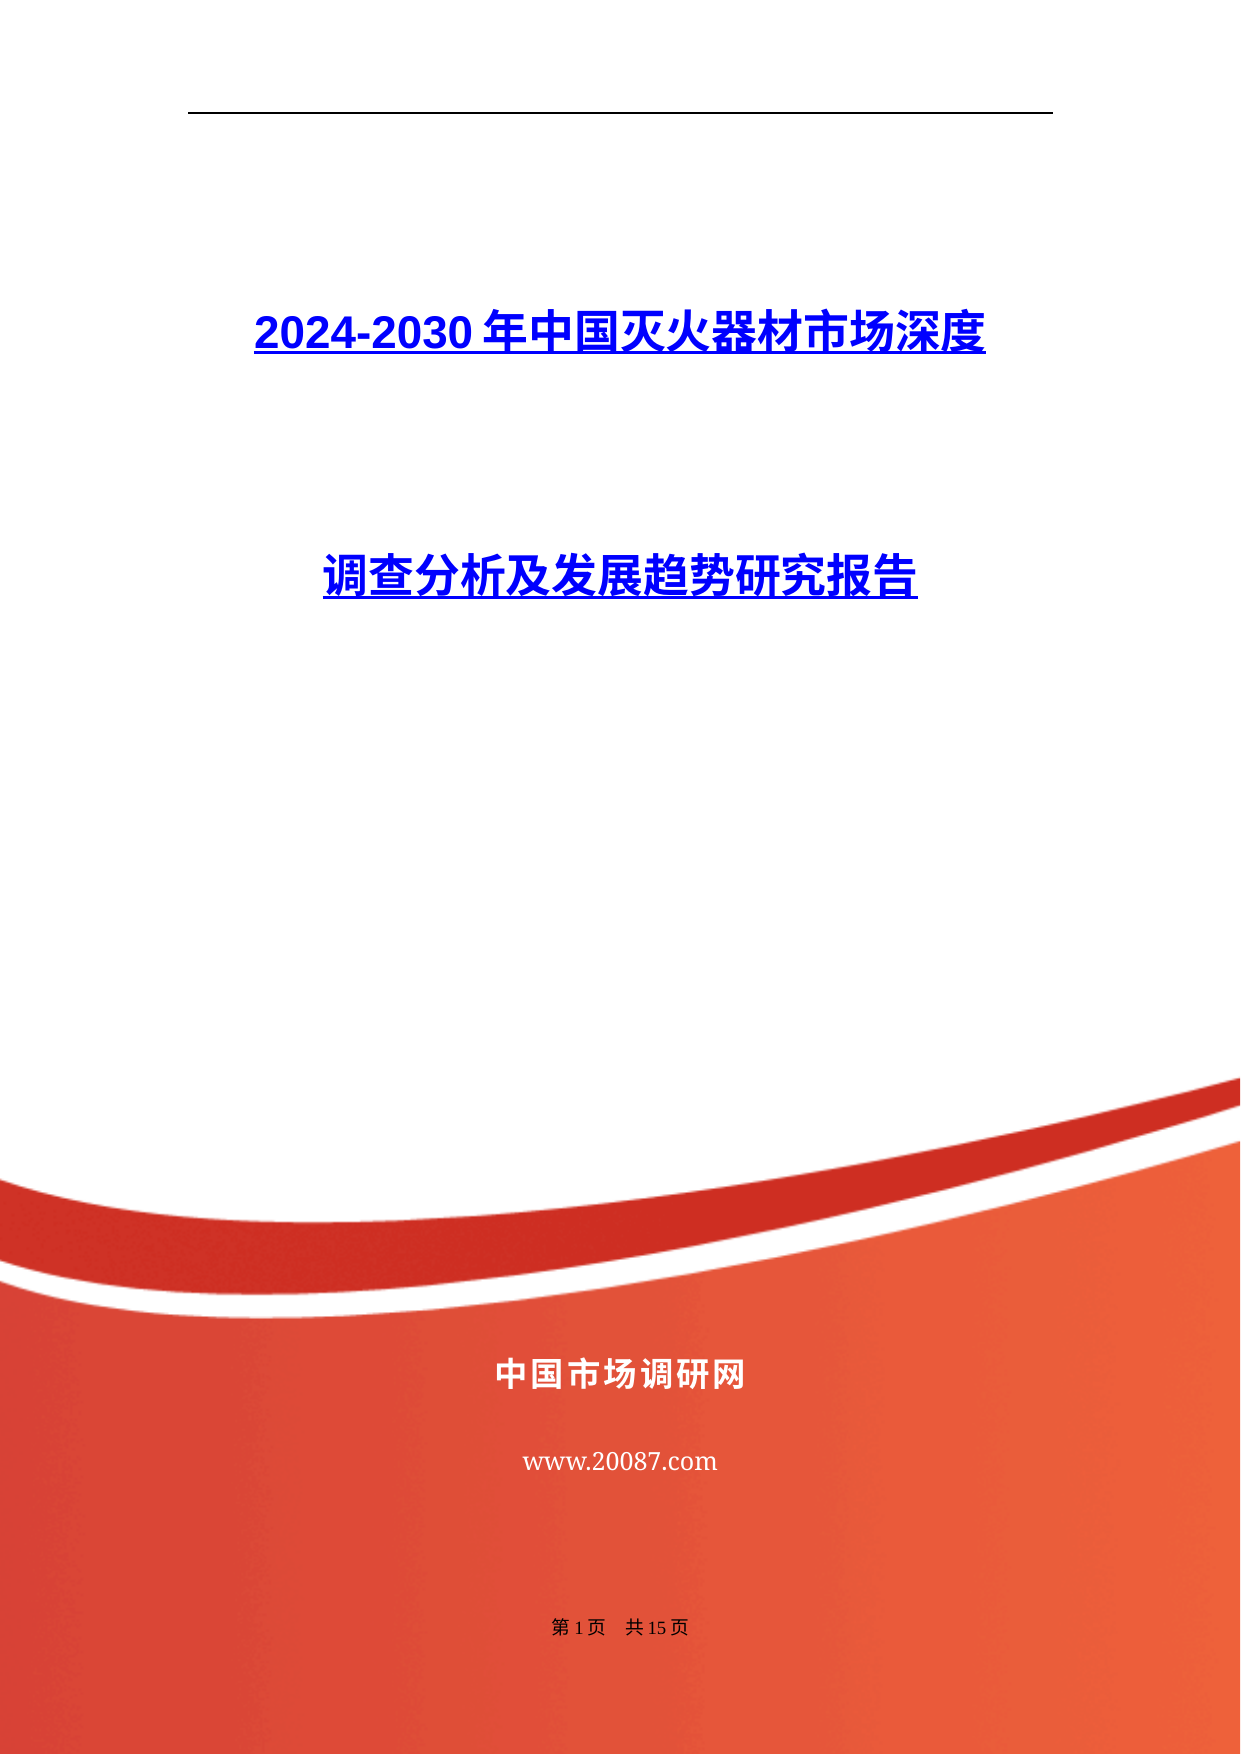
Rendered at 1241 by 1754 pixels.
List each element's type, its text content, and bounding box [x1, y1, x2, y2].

table_header 2024-2030年中国灭火器材市场深度调查分析及发展趋势研究报告 [188, 207, 1053, 773]
picture [0, 1006, 1241, 1754]
subtitle 中国市场调研网 [187, 1339, 1053, 1404]
text www.20087.com [187, 1428, 1053, 1493]
